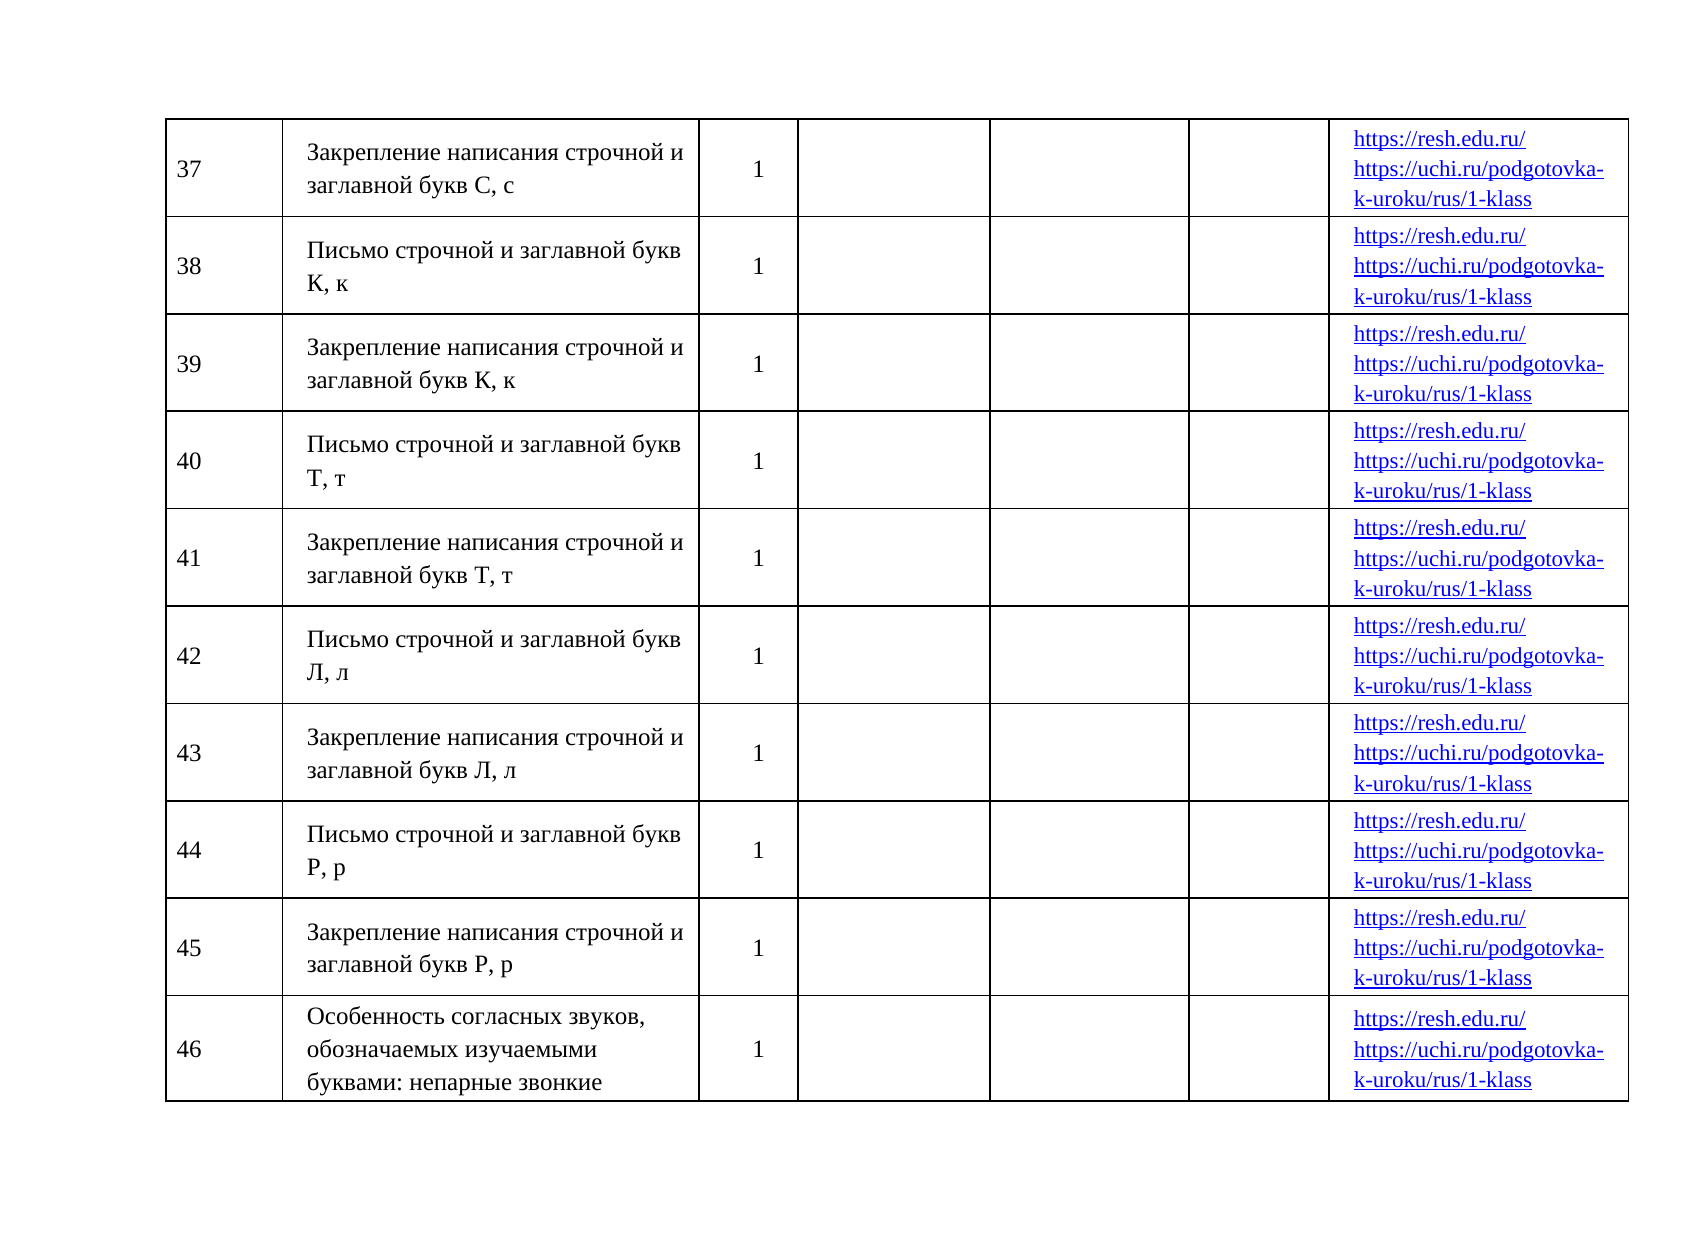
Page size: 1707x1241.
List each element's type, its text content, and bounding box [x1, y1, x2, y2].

table_cell [799, 704, 989, 800]
table_cell https://resh.edu.ru/ https://uchi.ru/podgotovka-k-uroku/rus/1-klass [1330, 704, 1628, 800]
table_cell [1190, 217, 1328, 313]
table_cell Особенность согласных звуков, обозначаемых изучаемыми буквами: непарные звонкие [283, 996, 698, 1100]
table_cell Письмо строчной и заглавной букв Т, т [283, 412, 698, 508]
table_cell [991, 120, 1188, 216]
table_cell 1 [700, 996, 797, 1100]
table_cell [991, 509, 1188, 605]
table_cell 1 [700, 315, 797, 410]
table_cell Письмо строчной и заглавной букв К, к [283, 217, 698, 313]
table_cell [1330, 120, 1628, 216]
table_cell [799, 509, 989, 605]
table_cell [799, 315, 989, 410]
table_cell [1190, 509, 1328, 605]
table_cell [1190, 996, 1328, 1100]
table_cell [991, 607, 1188, 702]
table_cell 45 [167, 899, 282, 995]
table_cell [991, 802, 1188, 897]
table_cell 38 [167, 217, 282, 313]
table_cell [1190, 704, 1328, 800]
table_cell 44 [167, 802, 282, 897]
table_cell [1190, 412, 1328, 508]
table_cell 1 [700, 509, 797, 605]
table_cell https://resh.edu.ru/ https://uchi.ru/podgotovka-k-uroku/rus/1-klass [1330, 607, 1628, 702]
table_cell [991, 996, 1188, 1100]
table_cell [799, 412, 989, 508]
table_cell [1330, 899, 1628, 995]
table_cell https://resh.edu.ru/ https://uchi.ru/podgotovka-k-uroku/rus/1-klass [1330, 315, 1628, 410]
table_cell https://resh.edu.ru/ https://uchi.ru/podgotovka-k-uroku/rus/1-klass [1330, 412, 1628, 508]
table_cell [991, 899, 1188, 995]
table_cell [799, 217, 989, 313]
table_cell Письмо строчной и заглавной букв Р, р [283, 802, 698, 897]
table_cell [799, 802, 989, 897]
table_cell Закрепление написания строчной и заглавной букв Р, р [283, 899, 698, 995]
table_cell [799, 607, 989, 702]
table_cell 1 [700, 217, 797, 313]
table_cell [1330, 996, 1628, 1100]
table_cell [991, 412, 1188, 508]
table_cell 46 [167, 996, 282, 1100]
table_cell [991, 217, 1188, 313]
table_cell 37 [167, 120, 282, 216]
table_cell 39 [167, 315, 282, 410]
table_cell https://resh.edu.ru/ https://uchi.ru/podgotovka-k-uroku/rus/1-klass [1330, 802, 1628, 897]
table_cell Закрепление написания строчной и заглавной букв С, с [283, 120, 698, 216]
table_cell 41 [167, 509, 282, 605]
table_cell [1190, 120, 1328, 216]
table_cell [799, 996, 989, 1100]
table_cell 1 [700, 704, 797, 800]
table_cell [1190, 607, 1328, 702]
table_cell Закрепление написания строчной и заглавной букв Т, т [283, 509, 698, 605]
table_cell 1 [700, 899, 797, 995]
table_cell [1190, 802, 1328, 897]
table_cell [1330, 217, 1628, 313]
table_cell [799, 899, 989, 995]
table_cell https://resh.edu.ru/ https://uchi.ru/podgotovka-k-uroku/rus/1-klass [1330, 509, 1628, 605]
table_cell 1 [700, 802, 797, 897]
table_cell [991, 704, 1188, 800]
table_cell 42 [167, 607, 282, 702]
table_cell [991, 315, 1188, 410]
table_cell Закрепление написания строчной и заглавной букв Л, л [283, 704, 698, 800]
table_cell 40 [167, 412, 282, 508]
table_cell [1190, 899, 1328, 995]
table_cell 43 [167, 704, 282, 800]
table_cell Закрепление написания строчной и заглавной букв К, к [283, 315, 698, 410]
table_cell 1 [700, 607, 797, 702]
table_cell [1190, 315, 1328, 410]
table_cell [799, 120, 989, 216]
table_cell 1 [700, 412, 797, 508]
table_cell 1 [700, 120, 797, 216]
table_cell Письмо строчной и заглавной букв Л, л [283, 607, 698, 702]
